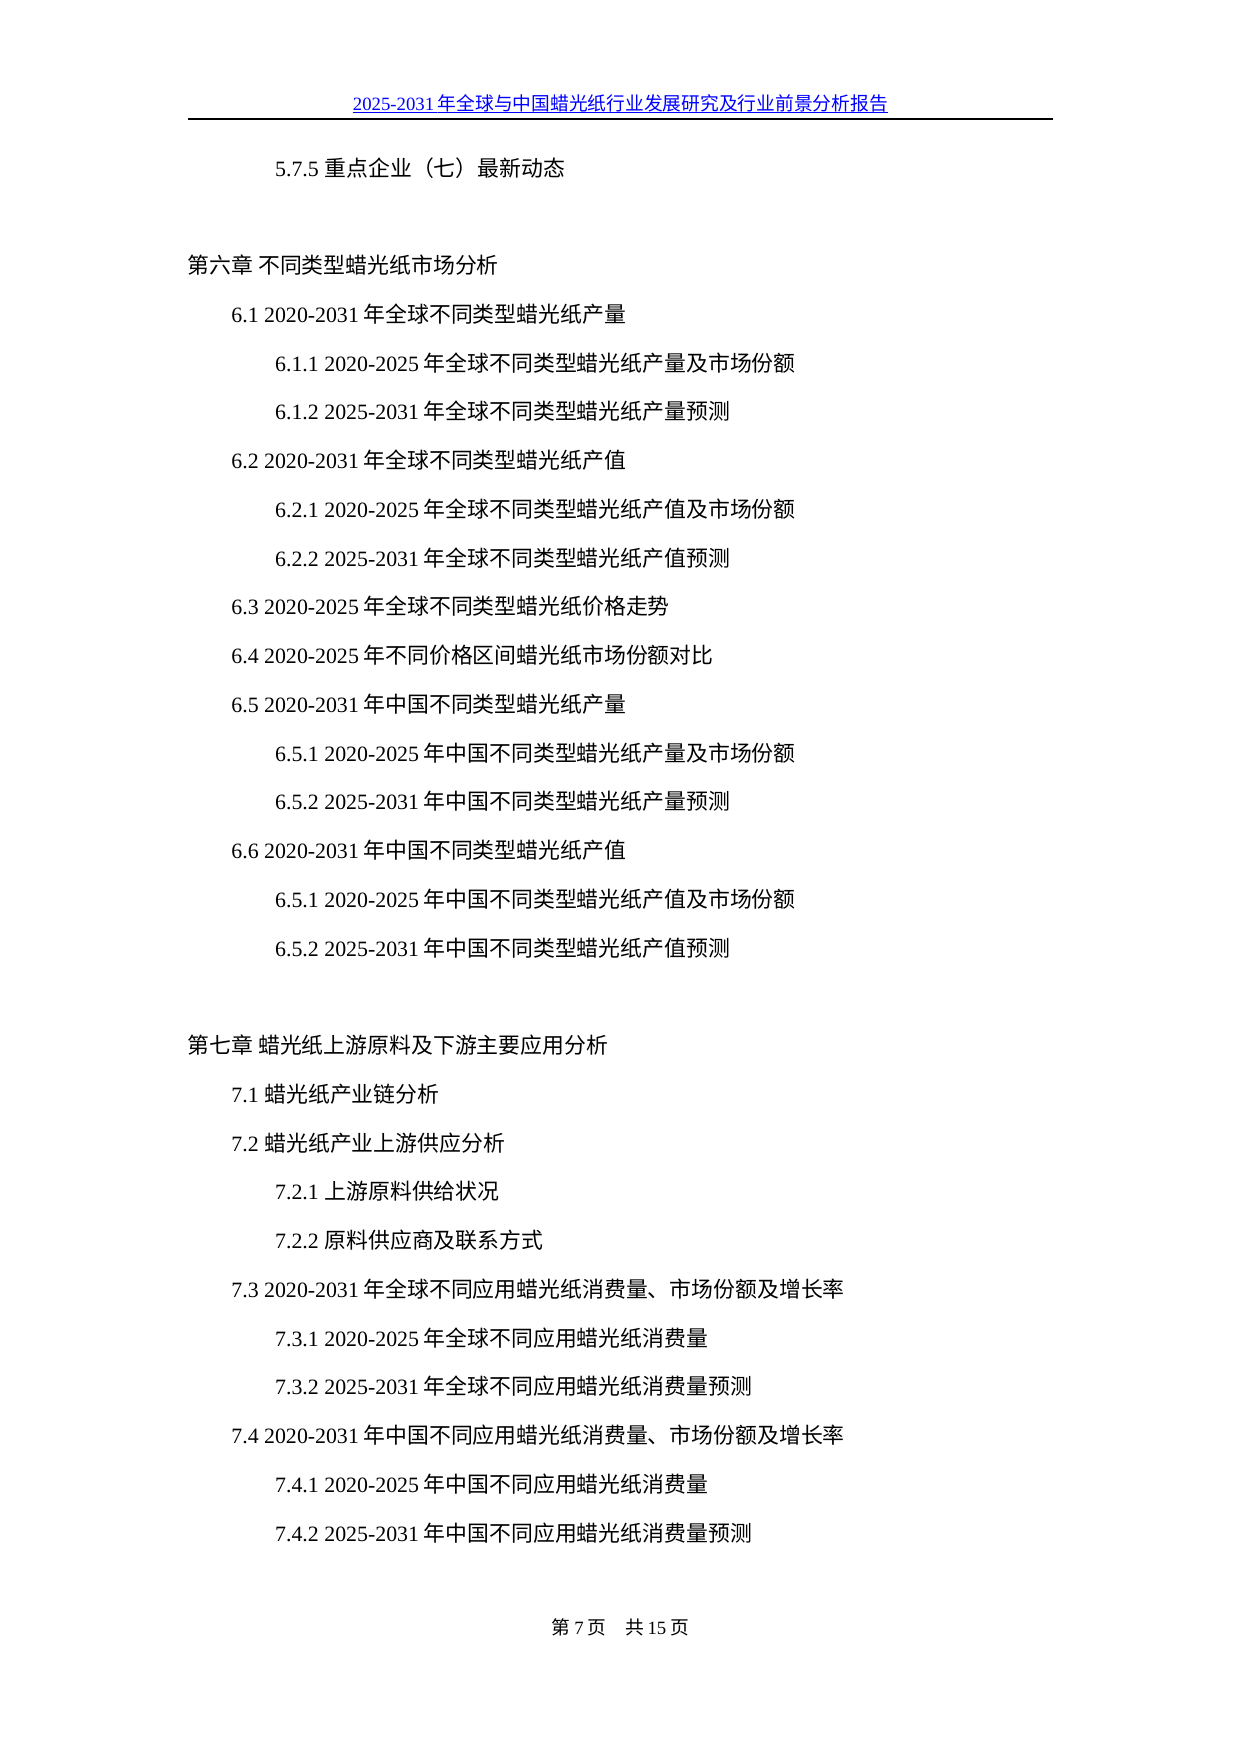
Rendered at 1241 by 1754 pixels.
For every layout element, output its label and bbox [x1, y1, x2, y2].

text [187, 150, 1053, 1548]
